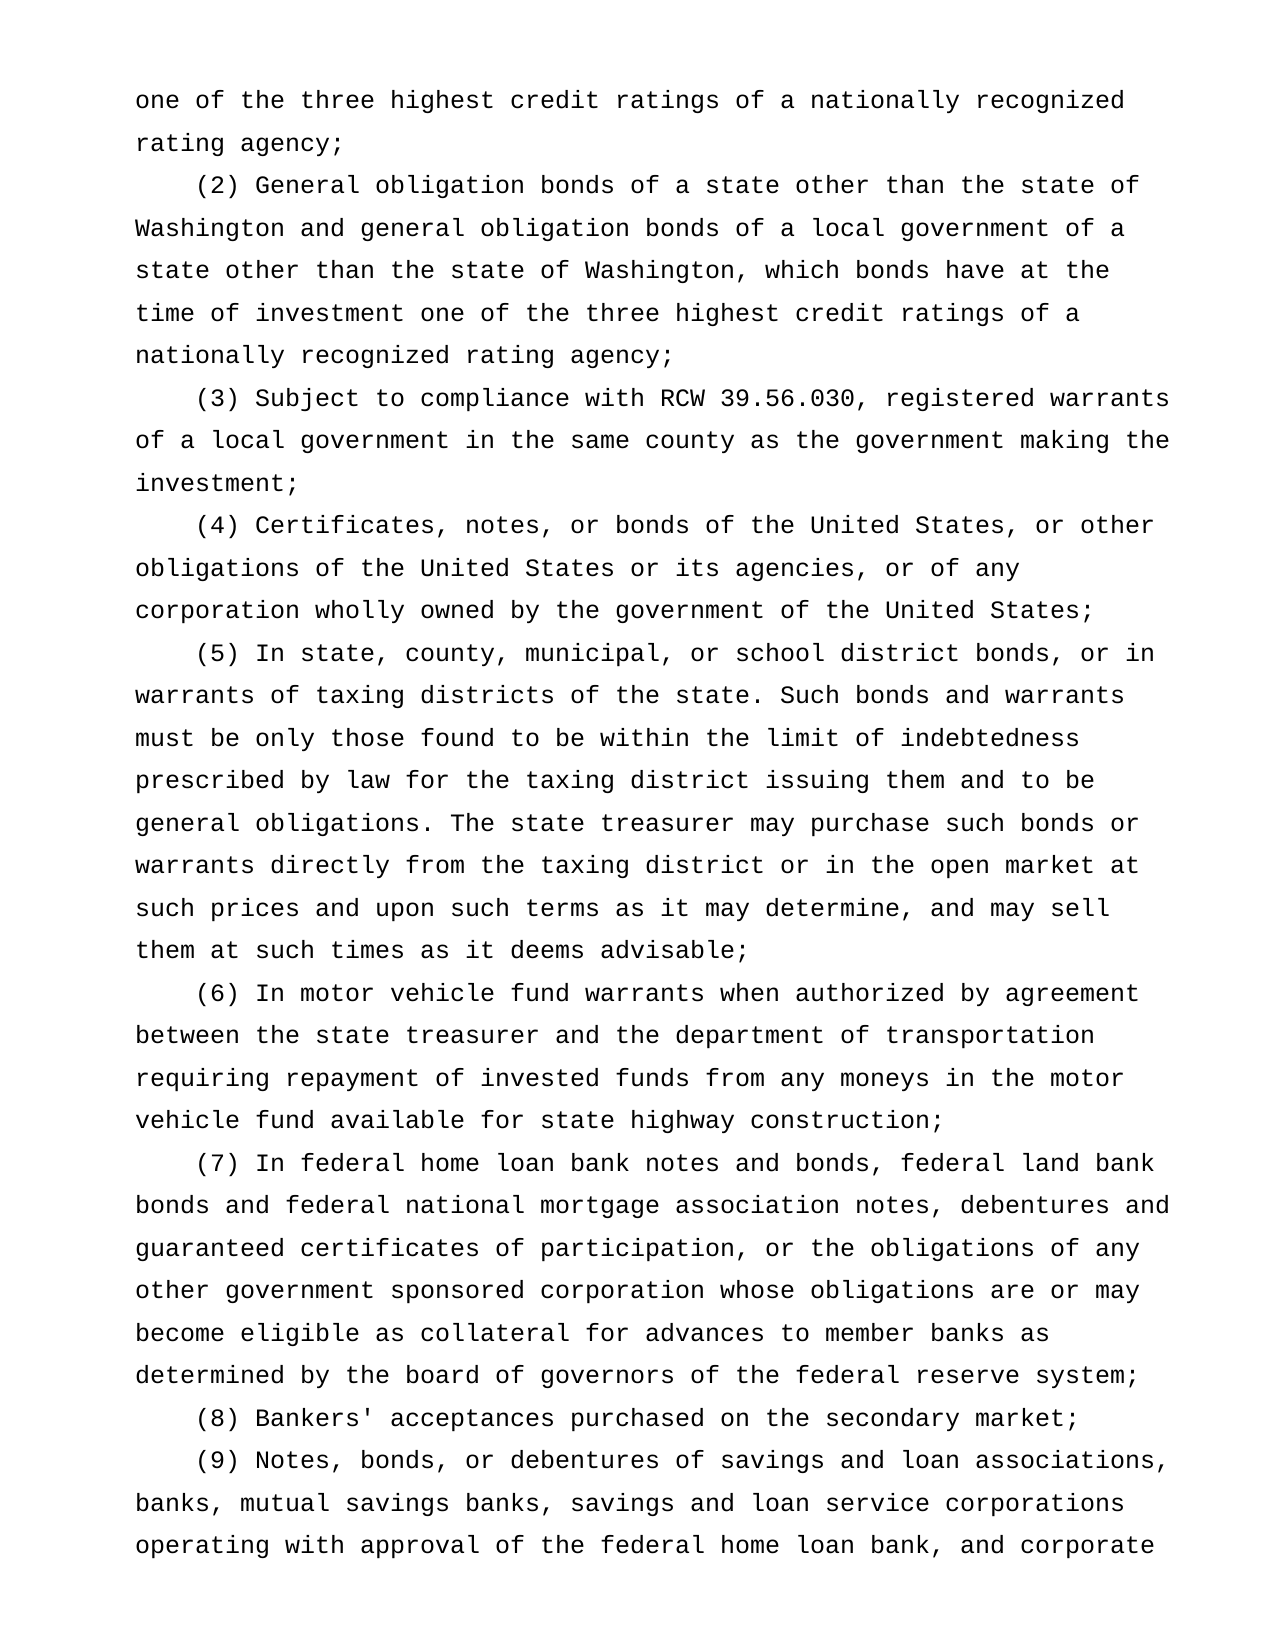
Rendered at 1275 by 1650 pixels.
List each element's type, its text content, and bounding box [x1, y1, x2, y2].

text (6) In motor vehicle fund warrants when authorized by agreement between the state treasurer and the department of transportation requiring repayment of invested funds from any moneys in the motor vehicle fund available for state highway construction; [135, 967, 1170, 1137]
text (8) Bankers' acceptances purchased on the secondary market; [135, 1392, 1170, 1435]
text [135, 1435, 1170, 1562]
text (7) In federal home loan bank notes and bonds, federal land bank bonds and federal national mortgage association notes, debentures and guaranteed certificates of participation, or the obligations of any other government sponsored corporation whose obligations are or may become eligible as collateral for advances to member banks as determined by the board of governors of the federal reserve system; [135, 1137, 1170, 1392]
text (5) In state, county, municipal, or school district bonds, or in warrants of taxing districts of the state. Such bonds and warrants must be only those found to be within the limit of indebtedness prescribed by law for the taxing district issuing them and to be general obligations. The state treasurer may purchase such bonds or warrants directly from the taxing district or in the open market at such prices and upon such terms as it may determine, and may sell them at such times as it deems advisable; [135, 627, 1170, 967]
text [135, 75, 1170, 160]
text (2) General obligation bonds of a state other than the state of Washington and general obligation bonds of a local government of a state other than the state of Washington, which bonds have at the time of investment one of the three highest credit ratings of a nationally recognized rating agency; [135, 160, 1170, 372]
text (4) Certificates, notes, or bonds of the United States, or other obligations of the United States or its agencies, or of any corporation wholly owned by the government of the United States; [135, 500, 1170, 627]
text (3) Subject to compliance with RCW 39.56.030, registered warrants of a local government in the same county as the government making the investment; [135, 372, 1170, 500]
